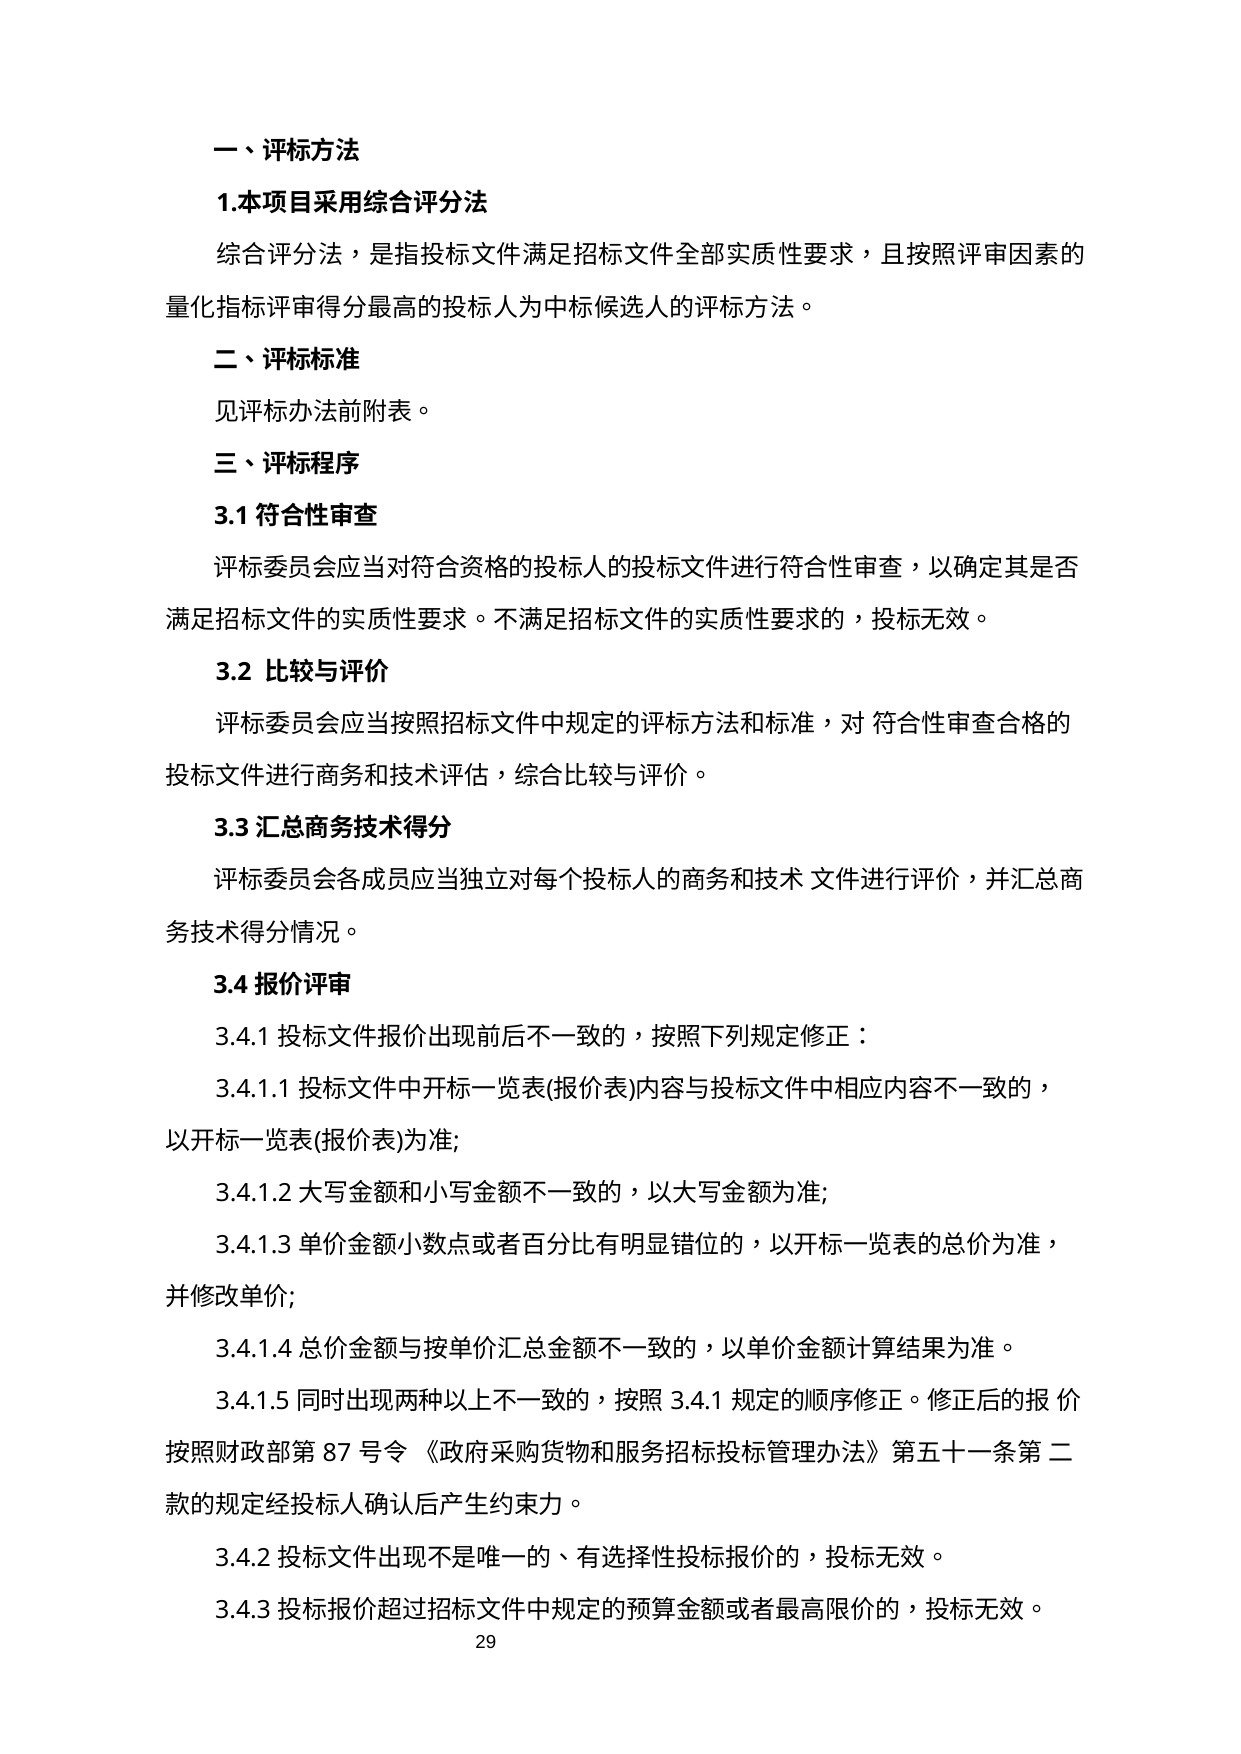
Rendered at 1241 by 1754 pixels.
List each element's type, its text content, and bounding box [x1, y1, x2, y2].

text 3.2 比较与评价 [165, 639, 1085, 691]
text 评标委员会各成员应当独立对每个投标人的商务和技术 文件进行评价，并汇总商务技术得分情况。 [165, 847, 1085, 951]
text 3.3 汇总商务技术得分 [165, 795, 1085, 847]
text 3.4.3 投标报价超过招标文件中规定的预算金额或者最高限价的，投标无效。 [165, 1576, 1085, 1628]
text 评标委员会应当按照招标文件中规定的评标方法和标准，对 符合性审查合格的投标文件进行商务和技术评估，综合比较与评价。 [165, 691, 1085, 795]
text 见评标办法前附表。 [165, 378, 1085, 431]
text 一、评标方法 [165, 118, 1085, 170]
text 二、评标标准 [165, 326, 1085, 378]
text 1.本项目采用综合评分法 [165, 170, 1085, 222]
text 综合评分法，是指投标文件满足招标文件全部实质性要求，且按照评审因素的量化指标评审得分最高的投标人为中标候选人的评标方法。 [165, 222, 1085, 326]
text 3.4.1.5 同时出现两种以上不一致的，按照 3.4.1 规定的顺序修正。修正后的报 价按照财政部第 87 号令 《政府采购货物和服务招标投标管理办法》第五十一条第 二款的规定经投标人确认后产生约束力。 [165, 1368, 1085, 1524]
text 3.4.1.3 单价金额小数点或者百分比有明显错位的，以开标一览表的总价为准， 并修改单价; [165, 1212, 1085, 1316]
text 三、评标程序 [165, 431, 1085, 483]
text 3.4 报价评审 [165, 951, 1085, 1003]
text 3.4.1.1 投标文件中开标一览表(报价表)内容与投标文件中相应内容不一致的， 以开标一览表(报价表)为准; [165, 1056, 1085, 1160]
text 3.1 符合性审查 [165, 483, 1085, 535]
text 3.4.1 投标文件报价出现前后不一致的，按照下列规定修正： [165, 1003, 1085, 1056]
text 3.4.2 投标文件出现不是唯一的、有选择性投标报价的，投标无效。 [165, 1524, 1085, 1576]
text 3.4.1.2 大写金额和小写金额不一致的，以大写金额为准; [165, 1160, 1085, 1212]
text 3.4.1.4 总价金额与按单价汇总金额不一致的，以单价金额计算结果为准。 [165, 1316, 1085, 1368]
text 评标委员会应当对符合资格的投标人的投标文件进行符合性审查，以确定其是否满足招标文件的实质性要求。不满足招标文件的实质性要求的，投标无效。 [165, 535, 1085, 639]
